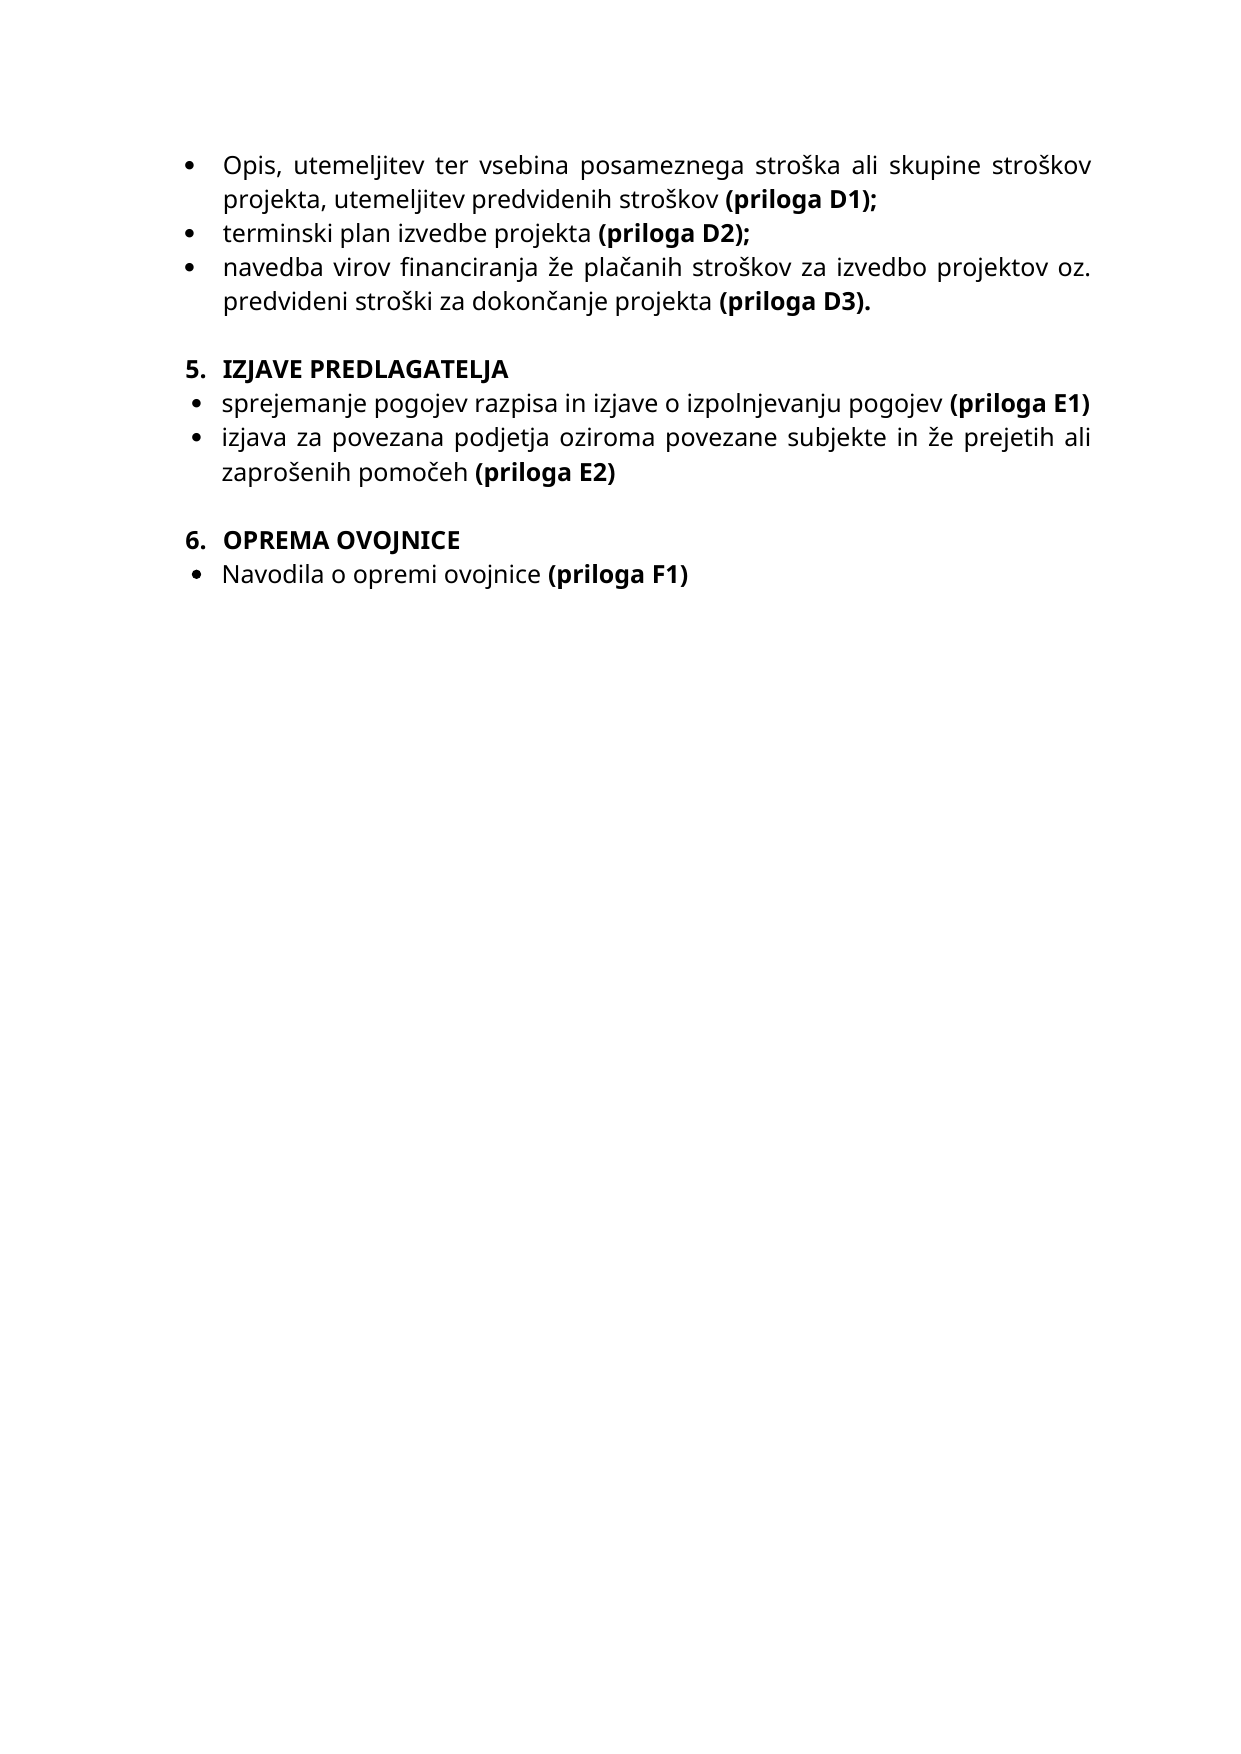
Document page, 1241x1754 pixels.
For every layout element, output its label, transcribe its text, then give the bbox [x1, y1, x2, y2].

list IZJAVE PREDLAGATELJA [185, 352, 1093, 386]
list sprejemanje pogojev razpisa in izjave o izpolnjevanju pogojev (priloga E1) [192, 386, 1093, 420]
list navedba virov financiranja že plačanih stroškov za izvedbo projektov oz. predvideni stroški za dokončanje projekta (priloga D3). [185, 250, 1093, 318]
list OPREMA OVOJNICE [185, 522, 1093, 556]
list Navodila o opremi ovojnice (priloga F1) [192, 556, 1093, 590]
list izjava za povezana podjetja oziroma povezane subjekte in že prejetih ali zaprošenih pomočeh (priloga E2) [192, 420, 1093, 488]
list terminski plan izvedbe projekta (priloga D2); [185, 216, 1093, 250]
list Opis, utemeljitev ter vsebina posameznega stroška ali skupine stroškov projekta, utemeljitev predvidenih stroškov (priloga D1); [185, 148, 1093, 216]
